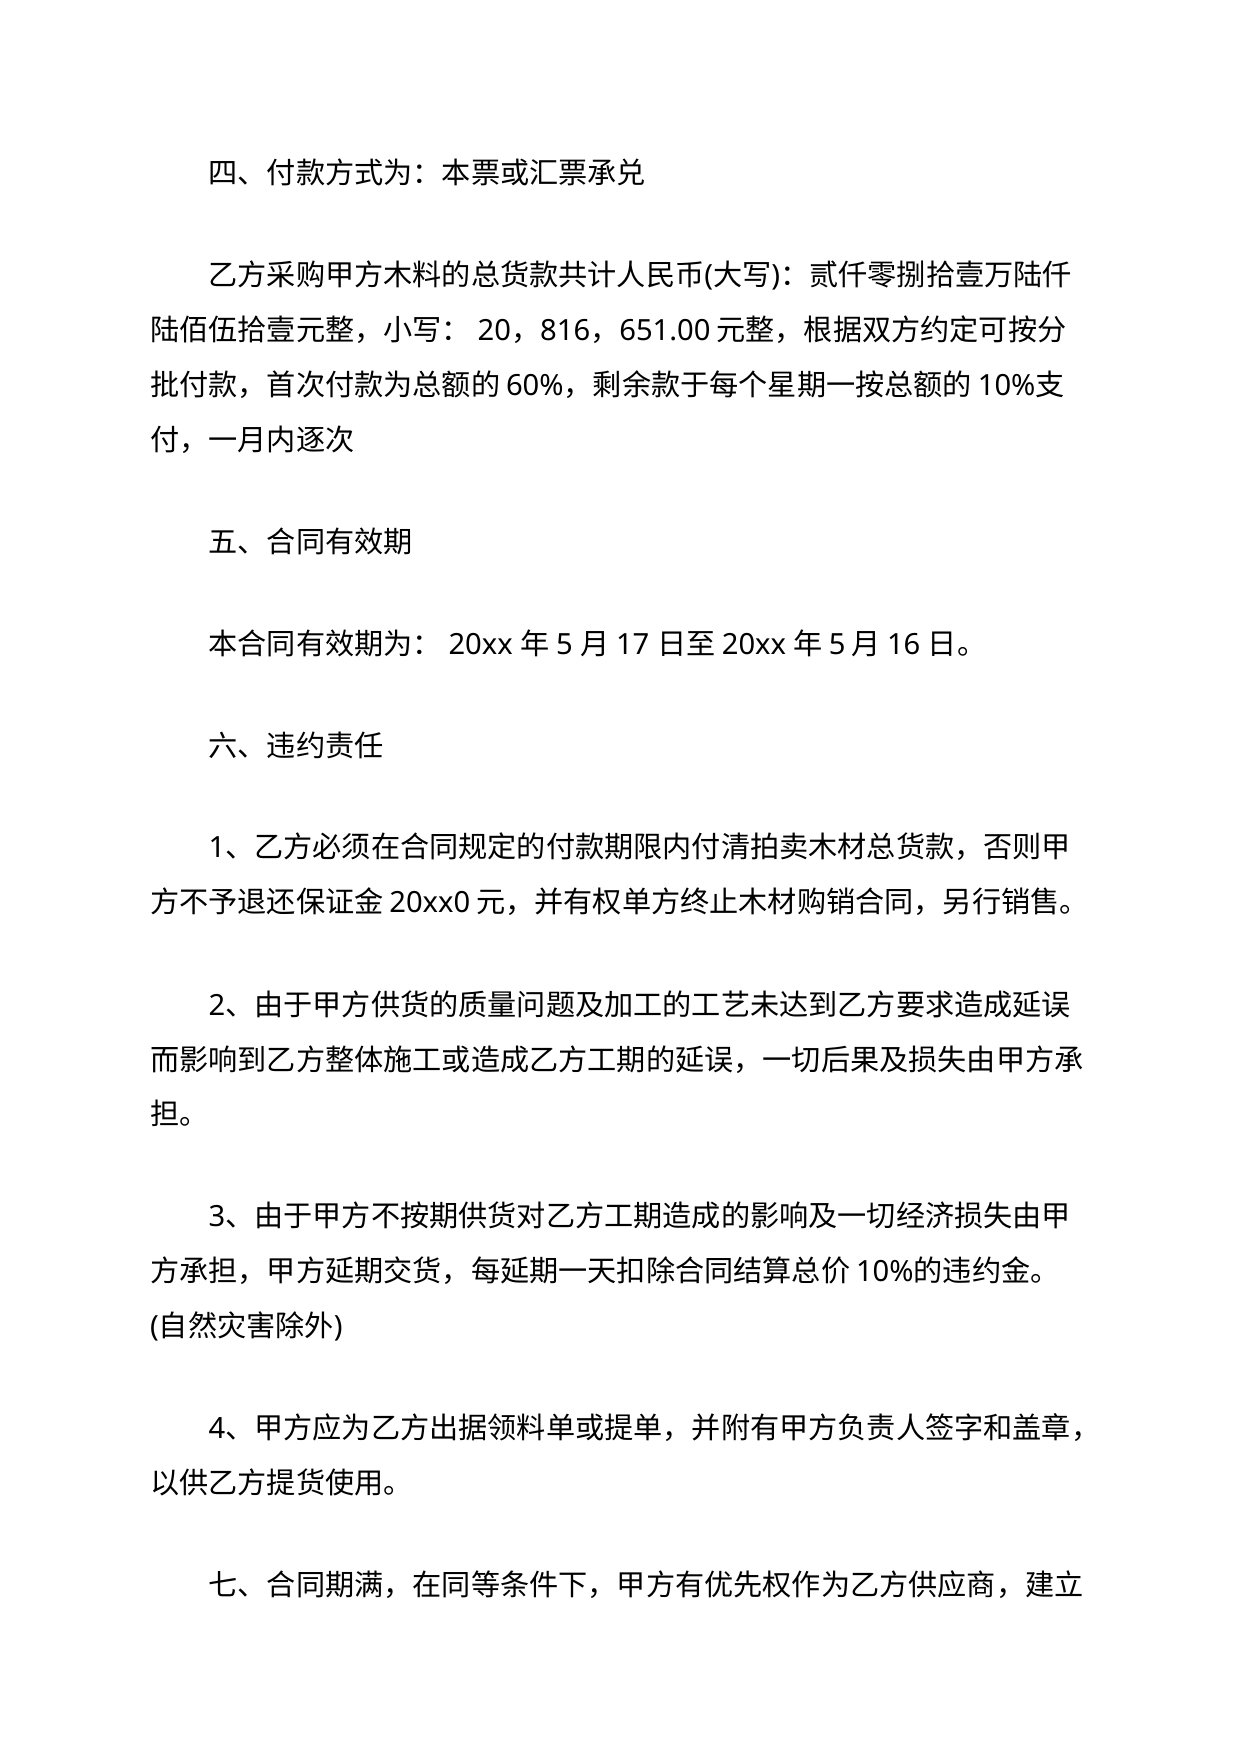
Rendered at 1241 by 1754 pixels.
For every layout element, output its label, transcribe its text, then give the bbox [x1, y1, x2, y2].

text 本合同有效期为： 20xx 年 5 月 17 日至 20xx 年5月 16 日。 [150, 620, 1090, 663]
text 四、付款方式为：本票或汇票承兑 [150, 150, 1090, 192]
text 4、甲方应为乙方出据领料单或提单，并附有甲方负责人签字和盖章，以供乙方提货使用。 [150, 1405, 1090, 1502]
text 六、违约责任 [150, 722, 1090, 764]
text 3、由于甲方不按期供货对乙方工期造成的影响及一切经济损失由甲方承担，甲方延期交货，每延期一天扣除合同结算总价10%的违约金。(自然灾害除外) [150, 1193, 1090, 1345]
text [150, 1561, 1090, 1604]
text 乙方采购甲方木料的总货款共计人民币(大写)：贰仟零捌拾壹万陆仟陆佰伍拾壹元整，小写： 20，816，651.00元整，根据双方约定可按分批付款，首次付款为总额的60%，剩余款于每个星期一按总额的10%支付，一月内逐次 [150, 252, 1090, 459]
text 1、乙方必须在合同规定的付款期限内付清拍卖木材总货款，否则甲方不予退还保证金20xx0元，并有权单方终止木材购销合同，另行销售。 [150, 824, 1090, 921]
text 2、由于甲方供货的质量问题及加工的工艺未达到乙方要求造成延误而影响到乙方整体施工或造成乙方工期的延误，一切后果及损失由甲方承担。 [150, 981, 1090, 1133]
text 五、合同有效期 [150, 518, 1090, 561]
